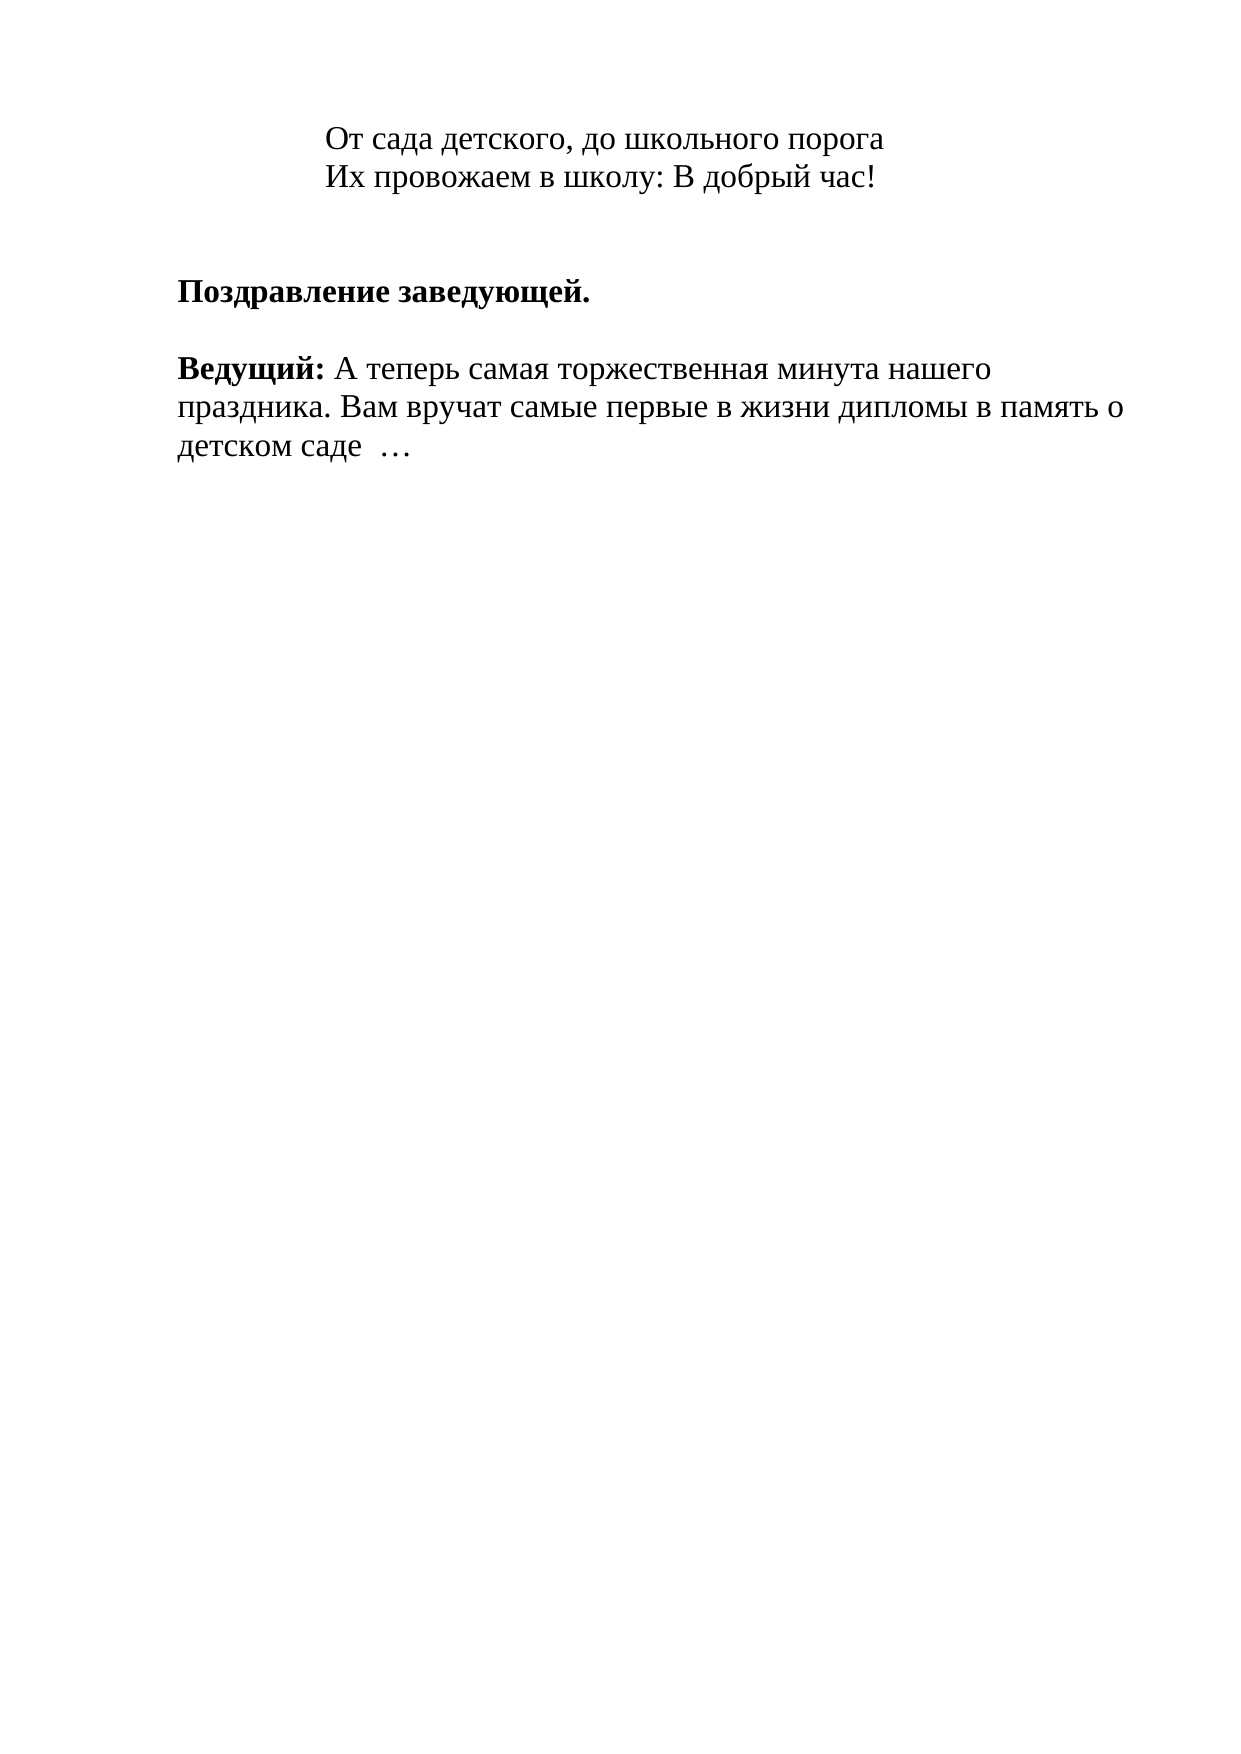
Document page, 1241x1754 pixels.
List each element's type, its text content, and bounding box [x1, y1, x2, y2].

text Поздравление заведующей. [177, 271, 1152, 310]
text Их провожаем в школу: В добрый час! [177, 156, 1152, 195]
text Ведущий: А теперь самая торжественная минута нашего праздника. Вам вручат самые первые в жизни дипломы в память о детском саде … [177, 348, 1152, 463]
text От сада детского, до школьного порога [177, 118, 1152, 156]
